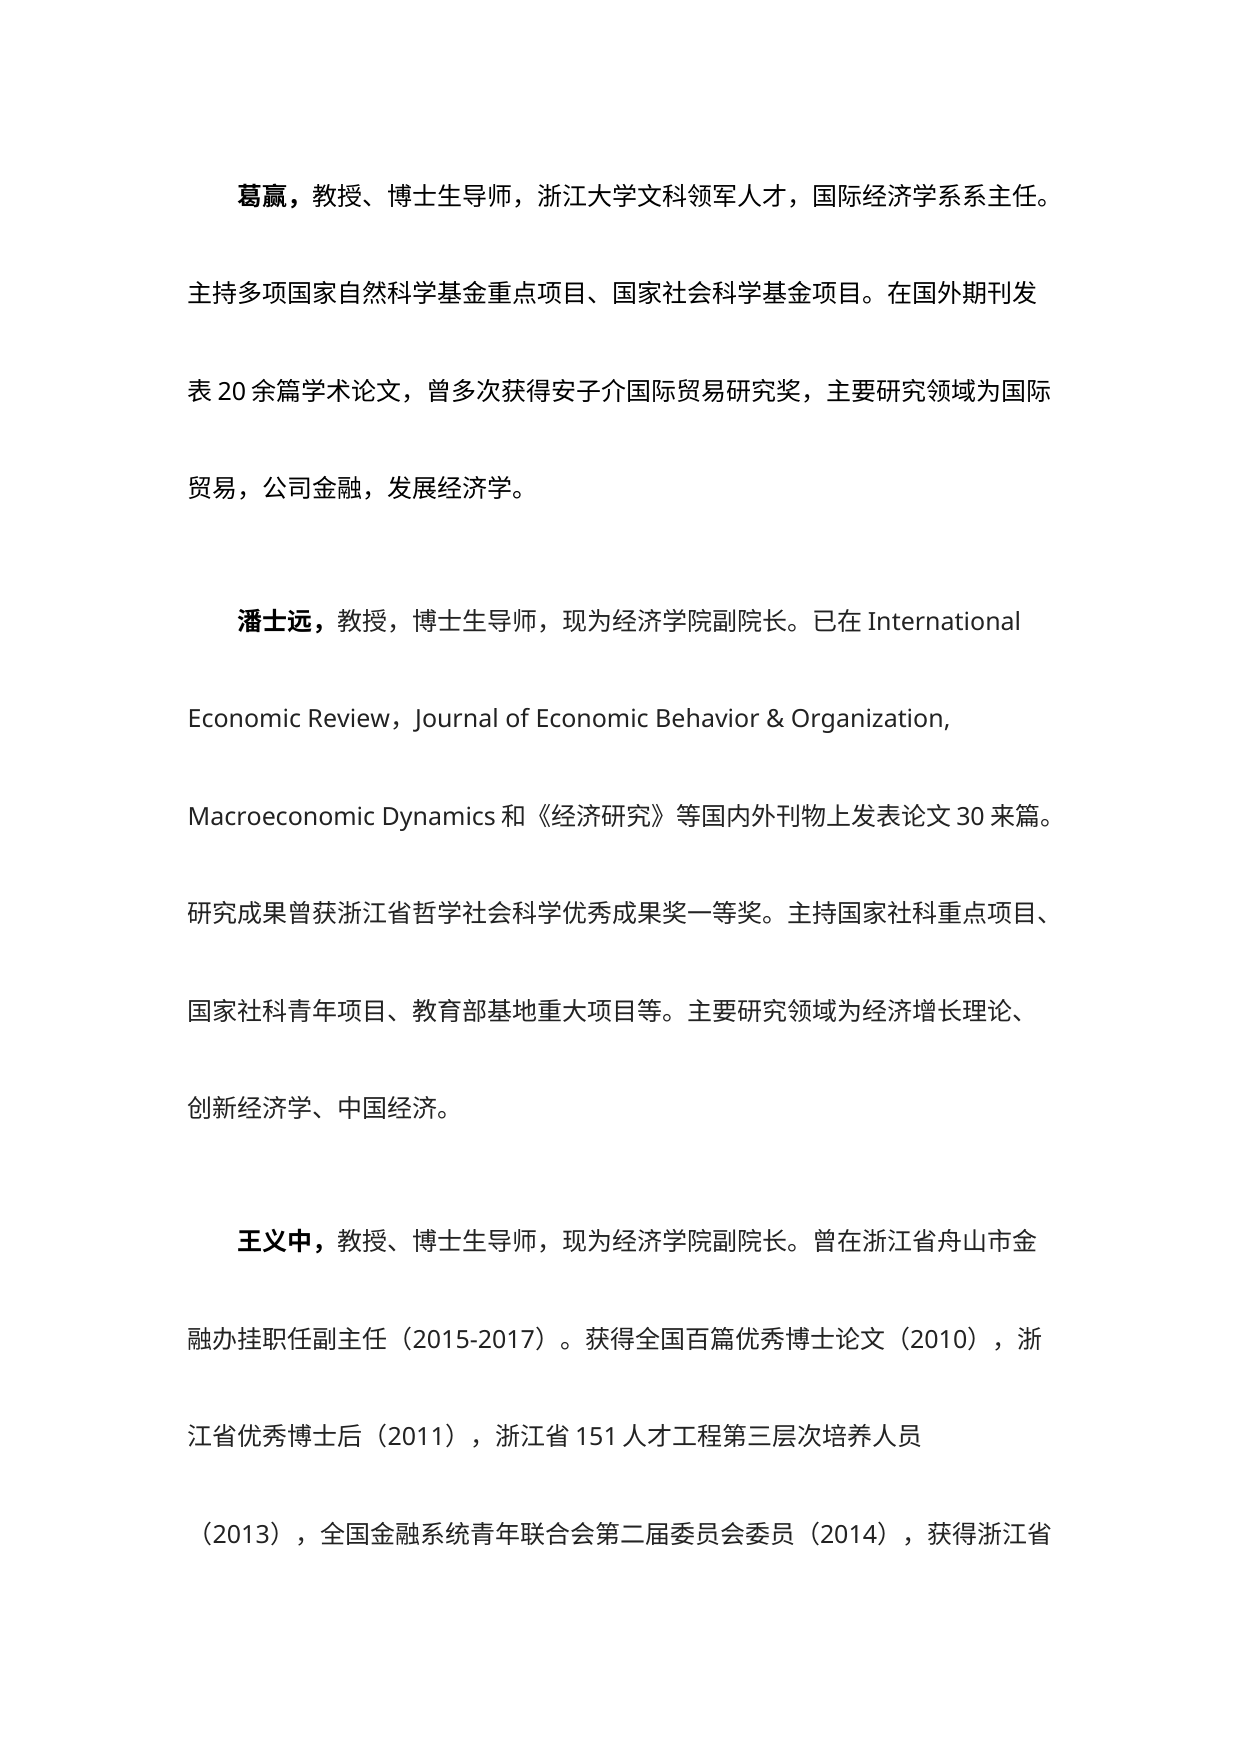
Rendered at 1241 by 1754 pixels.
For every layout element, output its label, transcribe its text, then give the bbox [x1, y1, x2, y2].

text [187, 1207, 1053, 1565]
text 潘士远，教授，博士生导师，现为经济学院副院长。已在International Economic Review，Journal of Economic Behavior & Organization, Macroeconomic Dynamics和《经济研究》等国内外刊物上发表论文30来篇。研究成果曾获浙江省哲学社会科学优秀成果奖一等奖。主持国家社科重点项目、国家社科青年项目、教育部基地重大项目等。主要研究领域为经济增长理论、创新经济学、中国经济。 [187, 587, 1053, 1139]
text 葛赢，教授、博士生导师，浙江大学文科领军人才，国际经济学系系主任。主持多项国家自然科学基金重点项目、国家社会科学基金项目。在国外期刊发表20余篇学术论文，曾多次获得安子介国际贸易研究奖，主要研究领域为国际贸易，公司金融，发展经济学。 [187, 162, 1053, 519]
